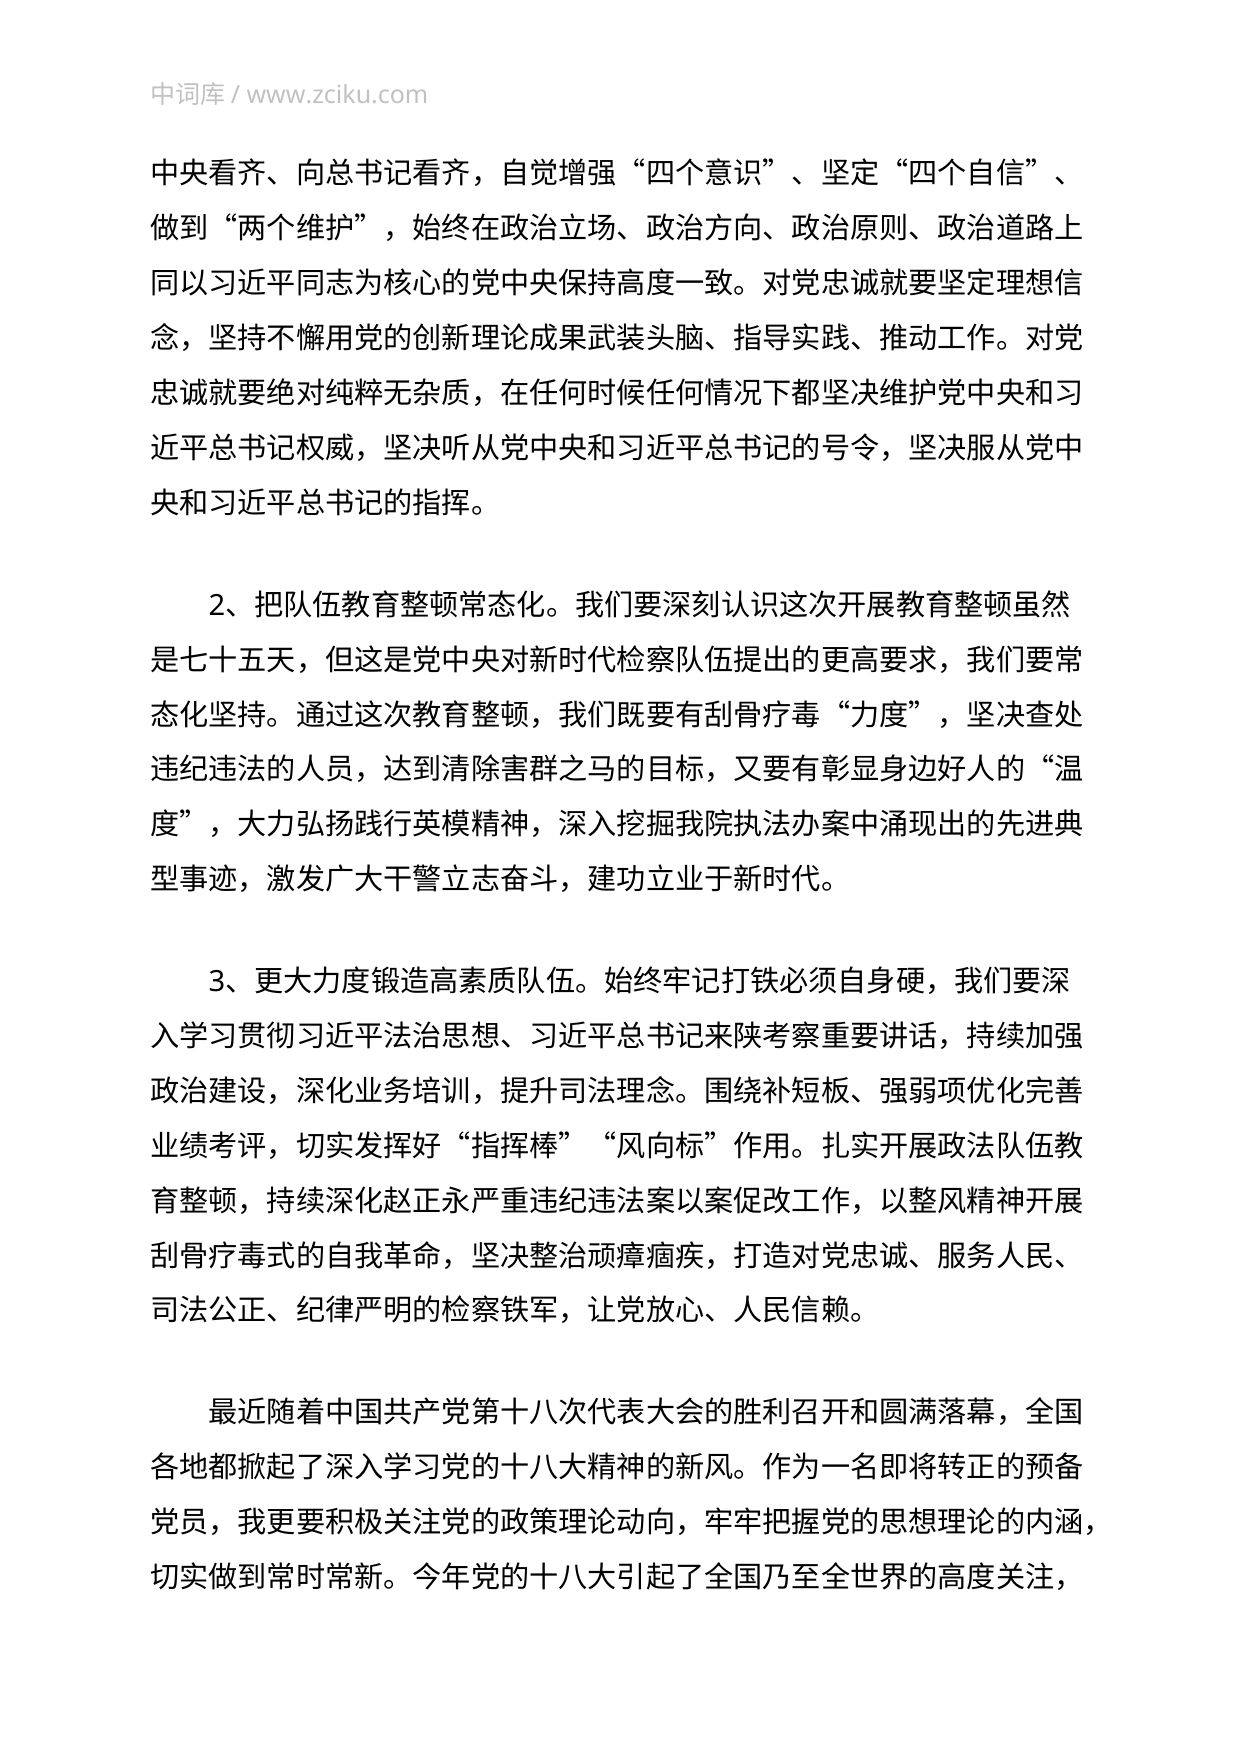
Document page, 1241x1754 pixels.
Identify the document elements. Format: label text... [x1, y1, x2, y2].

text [150, 1389, 1090, 1596]
text 2、把队伍教育整顿常态化。我们要深刻认识这次开展教育整顿虽然是七十五天，但这是党中央对新时代检察队伍提出的更高要求，我们要常态化坚持。通过这次教育整顿，我们既要有刮骨疗毒“力度”，坚决查处违纪违法的人员，达到清除害群之马的目标，又要有彰显身边好人的“温度”，大力弘扬践行英模精神，深入挖掘我院执法办案中涌现出的先进典型事迹，激发广大干警立志奋斗，建功立业于新时代。 [150, 581, 1090, 898]
text 3、更大力度锻造高素质队伍。始终牢记打铁必须自身硬，我们要深入学习贯彻习近平法治思想、习近平总书记来陕考察重要讲话，持续加强政治建设，深化业务培训，提升司法理念。围绕补短板、强弱项优化完善业绩考评，切实发挥好“指挥棒”“风向标”作用。扎实开展政法队伍教育整顿，持续深化赵正永严重违纪违法案以案促改工作，以整风精神开展刮骨疗毒式的自我革命，坚决整治顽瘴痼疾，打造对党忠诚、服务人民、司法公正、纪律严明的检察铁军，让党放心、人民信赖。 [150, 957, 1090, 1329]
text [150, 150, 1090, 522]
